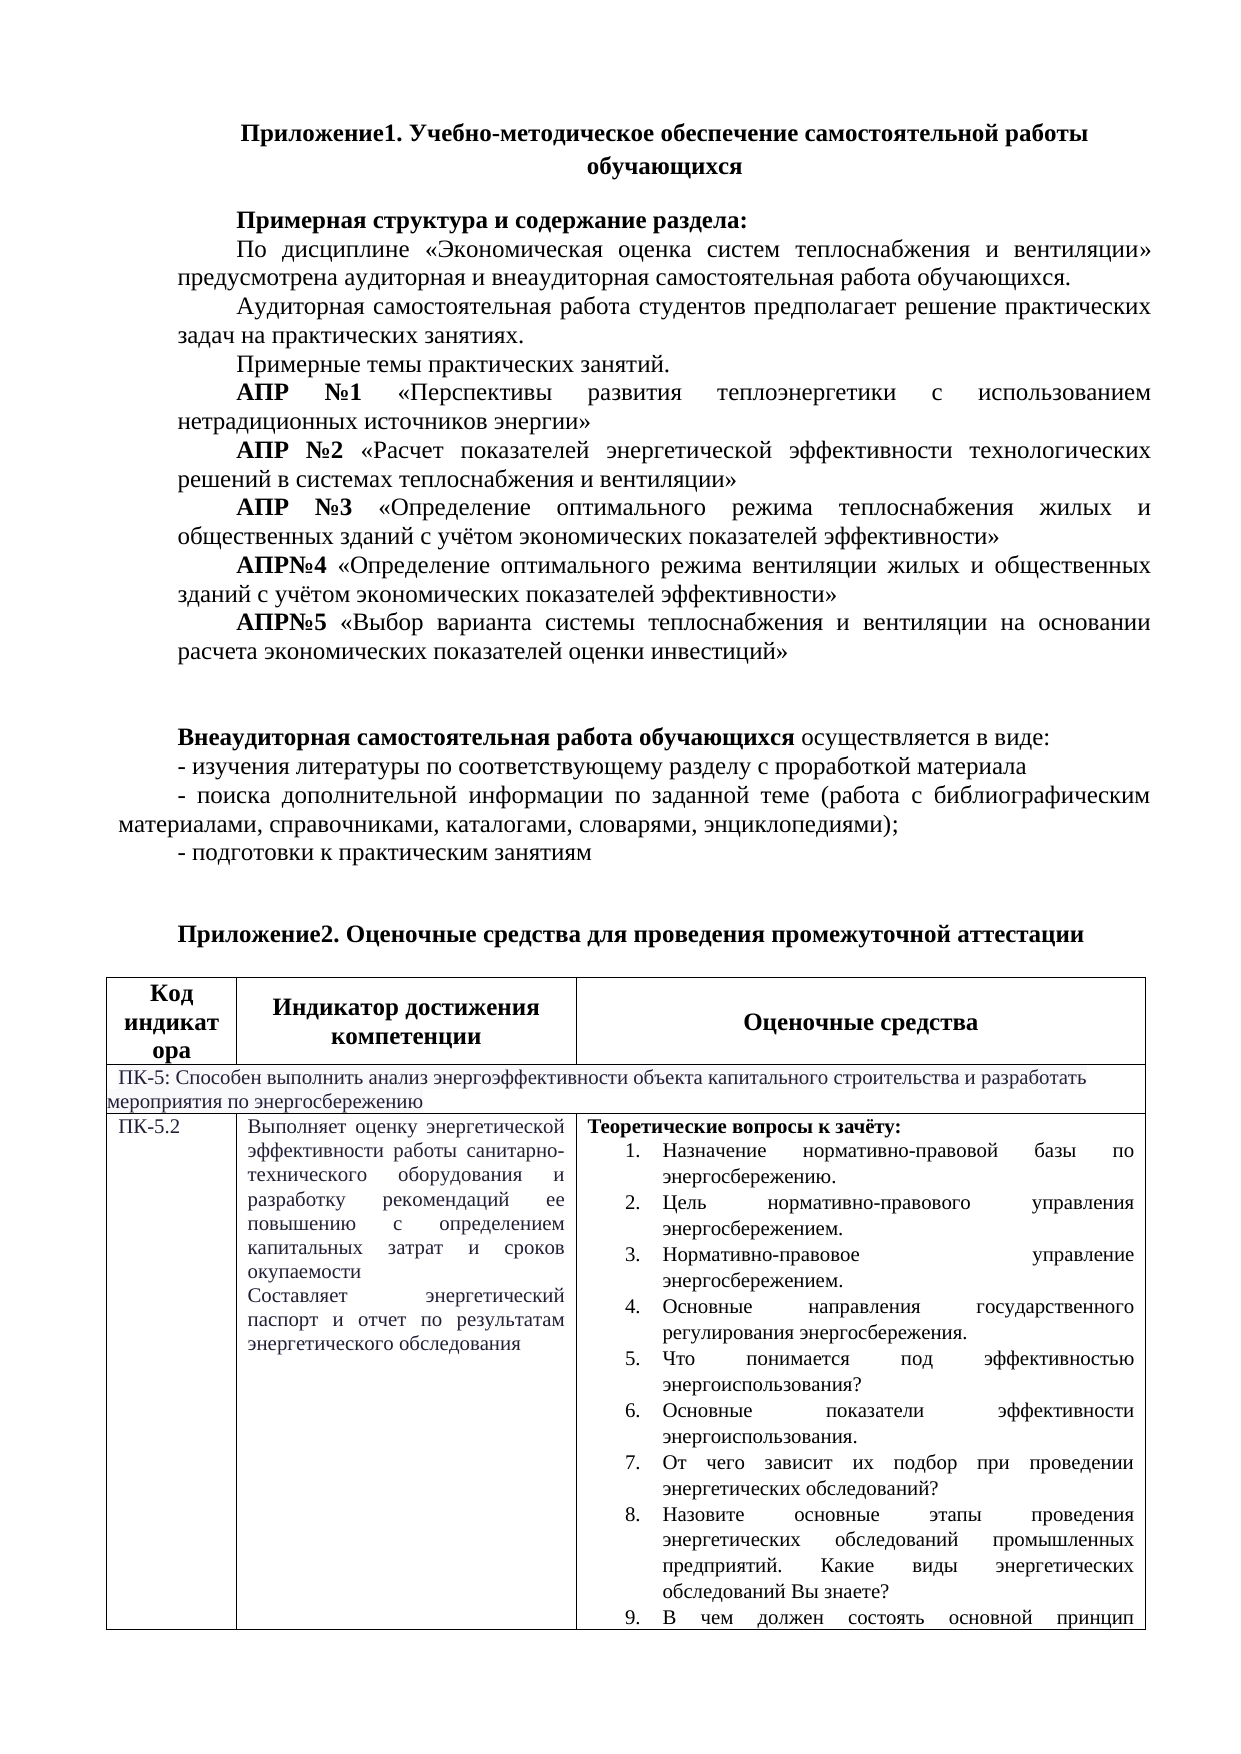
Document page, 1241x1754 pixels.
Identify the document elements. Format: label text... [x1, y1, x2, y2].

text - изучения литературы по соответствующему разделу с проработкой материала [118, 751, 1152, 780]
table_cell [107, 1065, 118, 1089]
text Приложение2. Оценочные средства для проведения промежуточной аттестации [118, 919, 1152, 948]
text Примерная структура и содержание раздела: [177, 205, 1152, 234]
text АПР №3 «Определение оптимального режима теплоснабжения жилых и общественных зданий с учётом экономических показателей эффективности» [177, 492, 1152, 550]
text АПР №2 «Расчет показателей энергетической эффективности технологических решений в системах теплоснабжения и вентиляции» [177, 435, 1152, 492]
text По дисциплине «Экономическая оценка систем теплоснабжения и вентиляции» предусмотрена аудиторная и внеаудиторная самостоятельная работа обучающихся. [177, 234, 1152, 291]
text АПР№4 «Определение оптимального режима вентиляции жилых и общественных зданий с учётом экономических показателей эффективности» [177, 550, 1152, 607]
table_header Код индикатора [107, 978, 236, 1064]
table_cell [237, 1114, 576, 1629]
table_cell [577, 1114, 1145, 1629]
table_header Индикатор достижения компетенции [237, 978, 576, 1064]
text - подготовки к практическим занятиям [177, 837, 1152, 866]
text - поиска дополнительной информации по заданной теме (работа с библиографическим материалами, справочниками, каталогами, словарями, энциклопедиями); [118, 780, 1152, 837]
text Внеаудиторная самостоятельная работа обучающихся осуществляется в виде: [118, 722, 1152, 751]
text Приложение1. Учебно-методическое обеспечение самостоятельной работы обучающихся [177, 118, 1152, 180]
text Аудиторная самостоятельная работа студентов предполагает решение практических задач на практических занятиях. [177, 291, 1152, 349]
text Примерные темы практических занятий. [177, 349, 1152, 377]
text АПР№5 «Выбор варианта системы теплоснабжения и вентиляции на основании расчета экономических показателей оценки инвестиций» [177, 607, 1152, 665]
table_cell ПК-5: Способен выполнить анализ энергоэффективности объекта капитального строительства и разработать мероприятия по энергосбережению [423, 1065, 1145, 1113]
table_header Оценочные средства [577, 978, 1145, 1064]
table_cell ПК-5.2 [107, 1114, 236, 1629]
text АПР №1 «Перспективы развития теплоэнергетики с использованием нетрадиционных источников энергии» [177, 377, 1152, 435]
